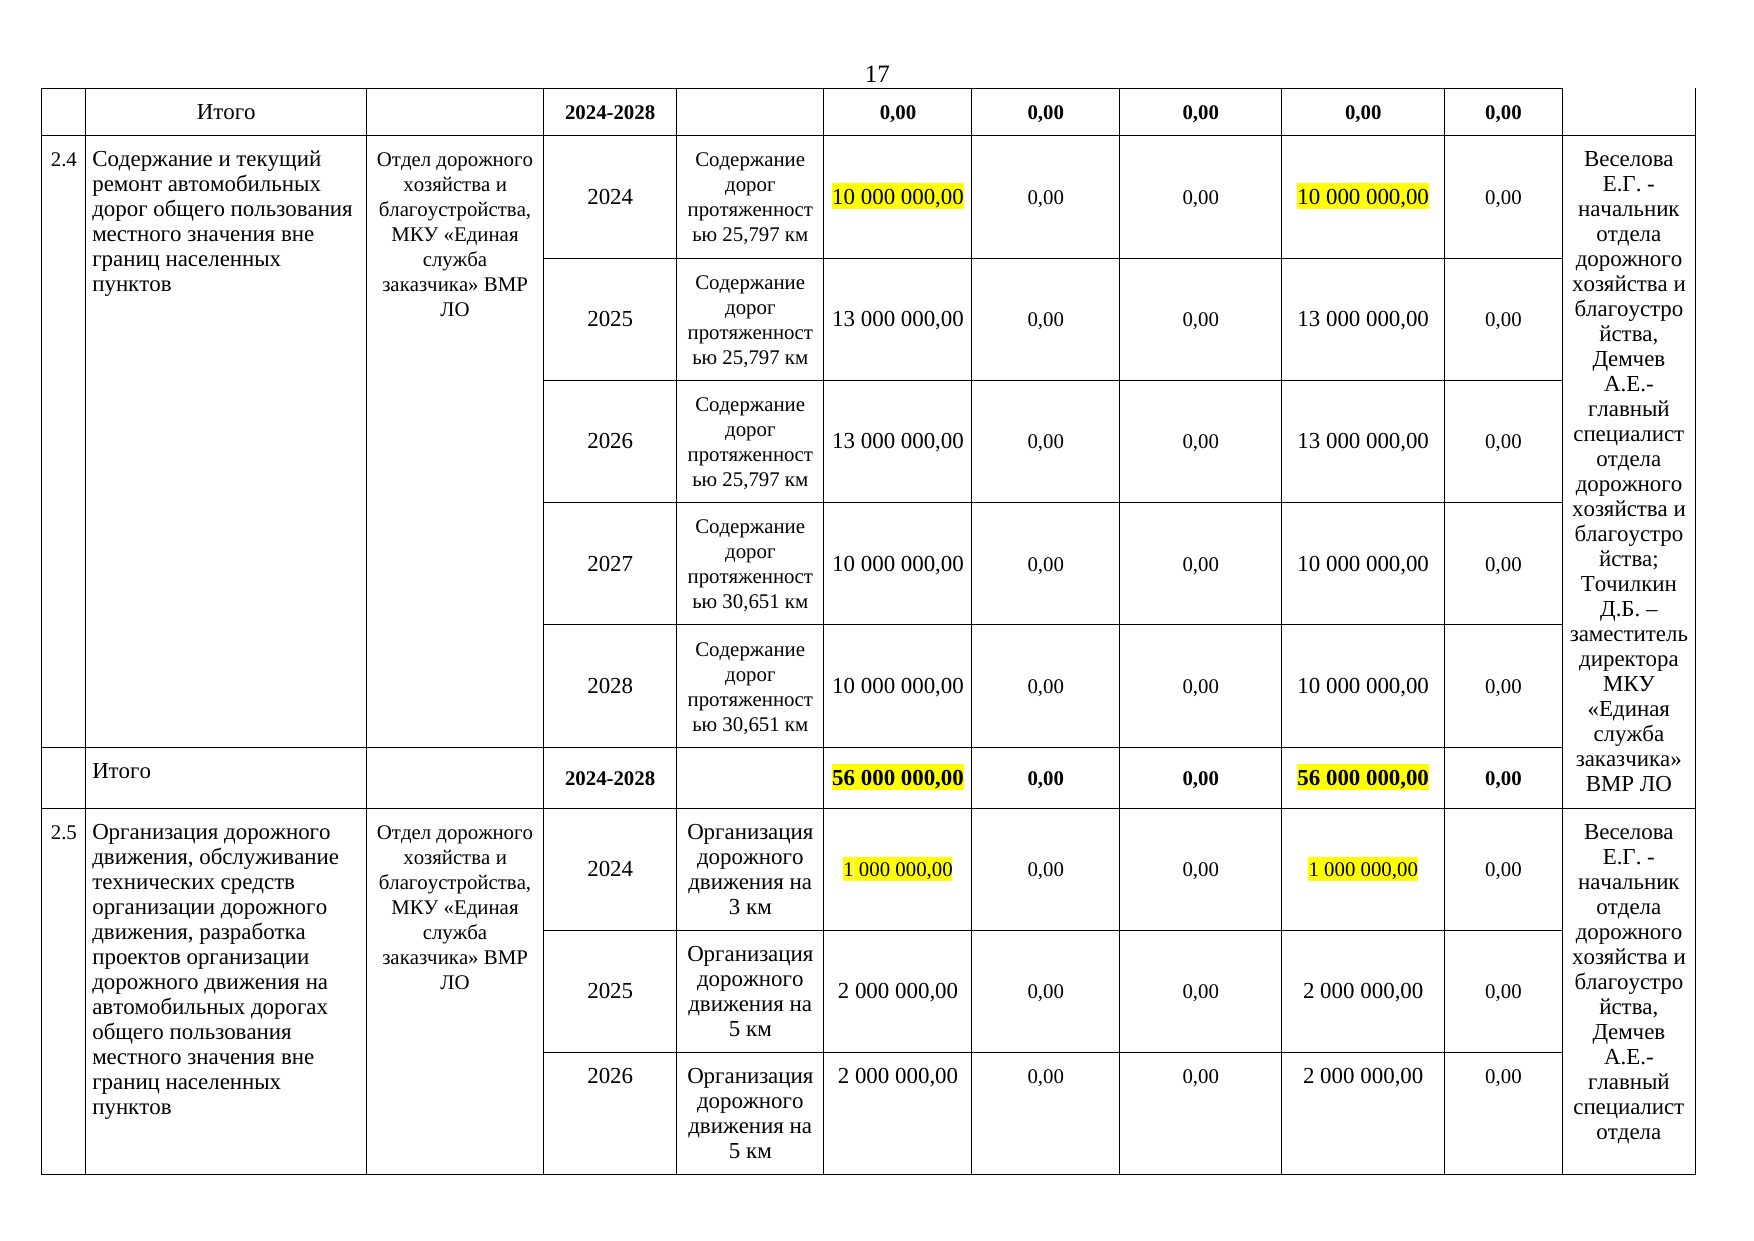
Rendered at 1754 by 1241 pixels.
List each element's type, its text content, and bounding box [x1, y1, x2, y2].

table_cell 0,00 [824, 89, 971, 135]
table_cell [1563, 136, 1695, 807]
table_cell 10 000 000,00 [1282, 503, 1444, 624]
table_cell 0,00 [1120, 503, 1281, 624]
table_cell 0,00 [972, 503, 1119, 624]
table_cell Содержание и текущий ремонт автомобильных дорог общего пользования местного значения вне границ населенных пунктов [86, 136, 366, 747]
table_cell 0,00 [1445, 503, 1562, 624]
table_cell 2027 [544, 503, 676, 624]
table_cell 0,00 [1445, 89, 1562, 135]
table_cell 13 000 000,00 [1282, 381, 1444, 502]
table_cell 2025 [544, 931, 676, 1052]
table_cell Содержание дорог протяженностью 30,651 км [677, 503, 823, 624]
table_cell 0,00 [1120, 1053, 1281, 1174]
table_cell [367, 748, 543, 807]
table_cell Итого [86, 89, 366, 135]
table_cell 13 000 000,00 [1282, 259, 1444, 380]
table_cell 0,00 [1120, 89, 1281, 135]
table_cell 0,00 [972, 1053, 1119, 1174]
table_cell 1 000 000,00 [1282, 809, 1444, 930]
table_cell Содержание дорог протяженностью 25,797 км [677, 259, 823, 380]
table_cell Содержание дорог протяженностью 25,797 км [677, 381, 823, 502]
table_cell 2.5 [42, 809, 85, 1174]
table_cell 0,00 [1120, 136, 1281, 257]
table_cell Итого [86, 748, 366, 807]
table_cell 0,00 [1445, 809, 1562, 930]
table_cell Организация дорожного движения на 3 км [677, 809, 823, 930]
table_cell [677, 1053, 823, 1174]
table_cell Содержание дорог протяженностью 25,797 км [677, 136, 823, 257]
table_cell 2026 [544, 1053, 676, 1174]
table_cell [367, 136, 543, 747]
table_cell Организация дорожного движения, обслуживание технических средств организации дорожного движения, разработка проектов организации дорожного движения на автомобильных дорогах общего пользования местного значения вне границ населенных пунктов [86, 809, 366, 1174]
table_cell 0,00 [972, 809, 1119, 930]
table_cell 0,00 [1445, 1053, 1562, 1174]
table_cell 2028 [544, 625, 676, 747]
table_cell 0,00 [972, 748, 1119, 807]
table_cell 2024-2028 [544, 89, 676, 135]
table_cell 0,00 [1445, 748, 1562, 807]
table_cell 2024-2028 [544, 748, 676, 807]
table_cell 0,00 [1120, 748, 1281, 807]
table_cell 13 000 000,00 [824, 259, 971, 380]
table_cell 0,00 [1120, 381, 1281, 502]
table_cell [677, 748, 823, 807]
table_cell 10 000 000,00 [1282, 625, 1444, 747]
table_cell Организация дорожного движения на 5 км [677, 931, 823, 1052]
table_cell 2 000 000,00 [1282, 1053, 1444, 1174]
table_cell [367, 89, 543, 135]
table_cell [42, 89, 85, 135]
table_cell [42, 748, 85, 807]
table_cell 2025 [544, 259, 676, 380]
table_cell 0,00 [1120, 931, 1281, 1052]
table_cell 0,00 [1445, 259, 1562, 380]
table_cell 0,00 [972, 625, 1119, 747]
table_cell 0,00 [1120, 259, 1281, 380]
table_cell 2 000 000,00 [824, 1053, 971, 1174]
table_cell 0,00 [972, 136, 1119, 257]
table_cell 10 000 000,00 [824, 625, 971, 747]
table_cell Содержание дорог протяженностью 30,651 км [677, 625, 823, 747]
table_cell 0,00 [1445, 931, 1562, 1052]
table_cell 0,00 [972, 931, 1119, 1052]
table_cell 0,00 [1445, 381, 1562, 502]
table_cell 0,00 [1120, 625, 1281, 747]
table_cell 0,00 [1120, 809, 1281, 930]
table_cell 0,00 [1445, 136, 1562, 257]
table_cell Отдел дорожного хозяйства и благоустройства, МКУ «Единая служба заказчика» ВМР ЛО [367, 809, 543, 1174]
table_cell 10 000 000,00 [824, 503, 971, 624]
table_cell 1 000 000,00 [824, 809, 971, 930]
table_cell 2026 [544, 381, 676, 502]
table_cell 10 000 000,00 [1282, 136, 1444, 257]
table_cell 2.4 [42, 136, 85, 747]
table_cell 13 000 000,00 [824, 381, 971, 502]
table_cell 2 000 000,00 [1282, 931, 1444, 1052]
table_cell 10 000 000,00 [824, 136, 971, 257]
table_cell 56 000 000,00 [824, 748, 971, 807]
table_cell 2024 [544, 809, 676, 930]
table_cell 2 000 000,00 [824, 931, 971, 1052]
table_cell 0,00 [1282, 89, 1444, 135]
table_cell 56 000 000,00 [1282, 748, 1444, 807]
table_cell 0,00 [972, 381, 1119, 502]
table_cell 0,00 [972, 89, 1119, 135]
table_cell 0,00 [1445, 625, 1562, 747]
table_cell 2024 [544, 136, 676, 257]
table_cell [677, 89, 823, 135]
table_cell 0,00 [972, 259, 1119, 380]
